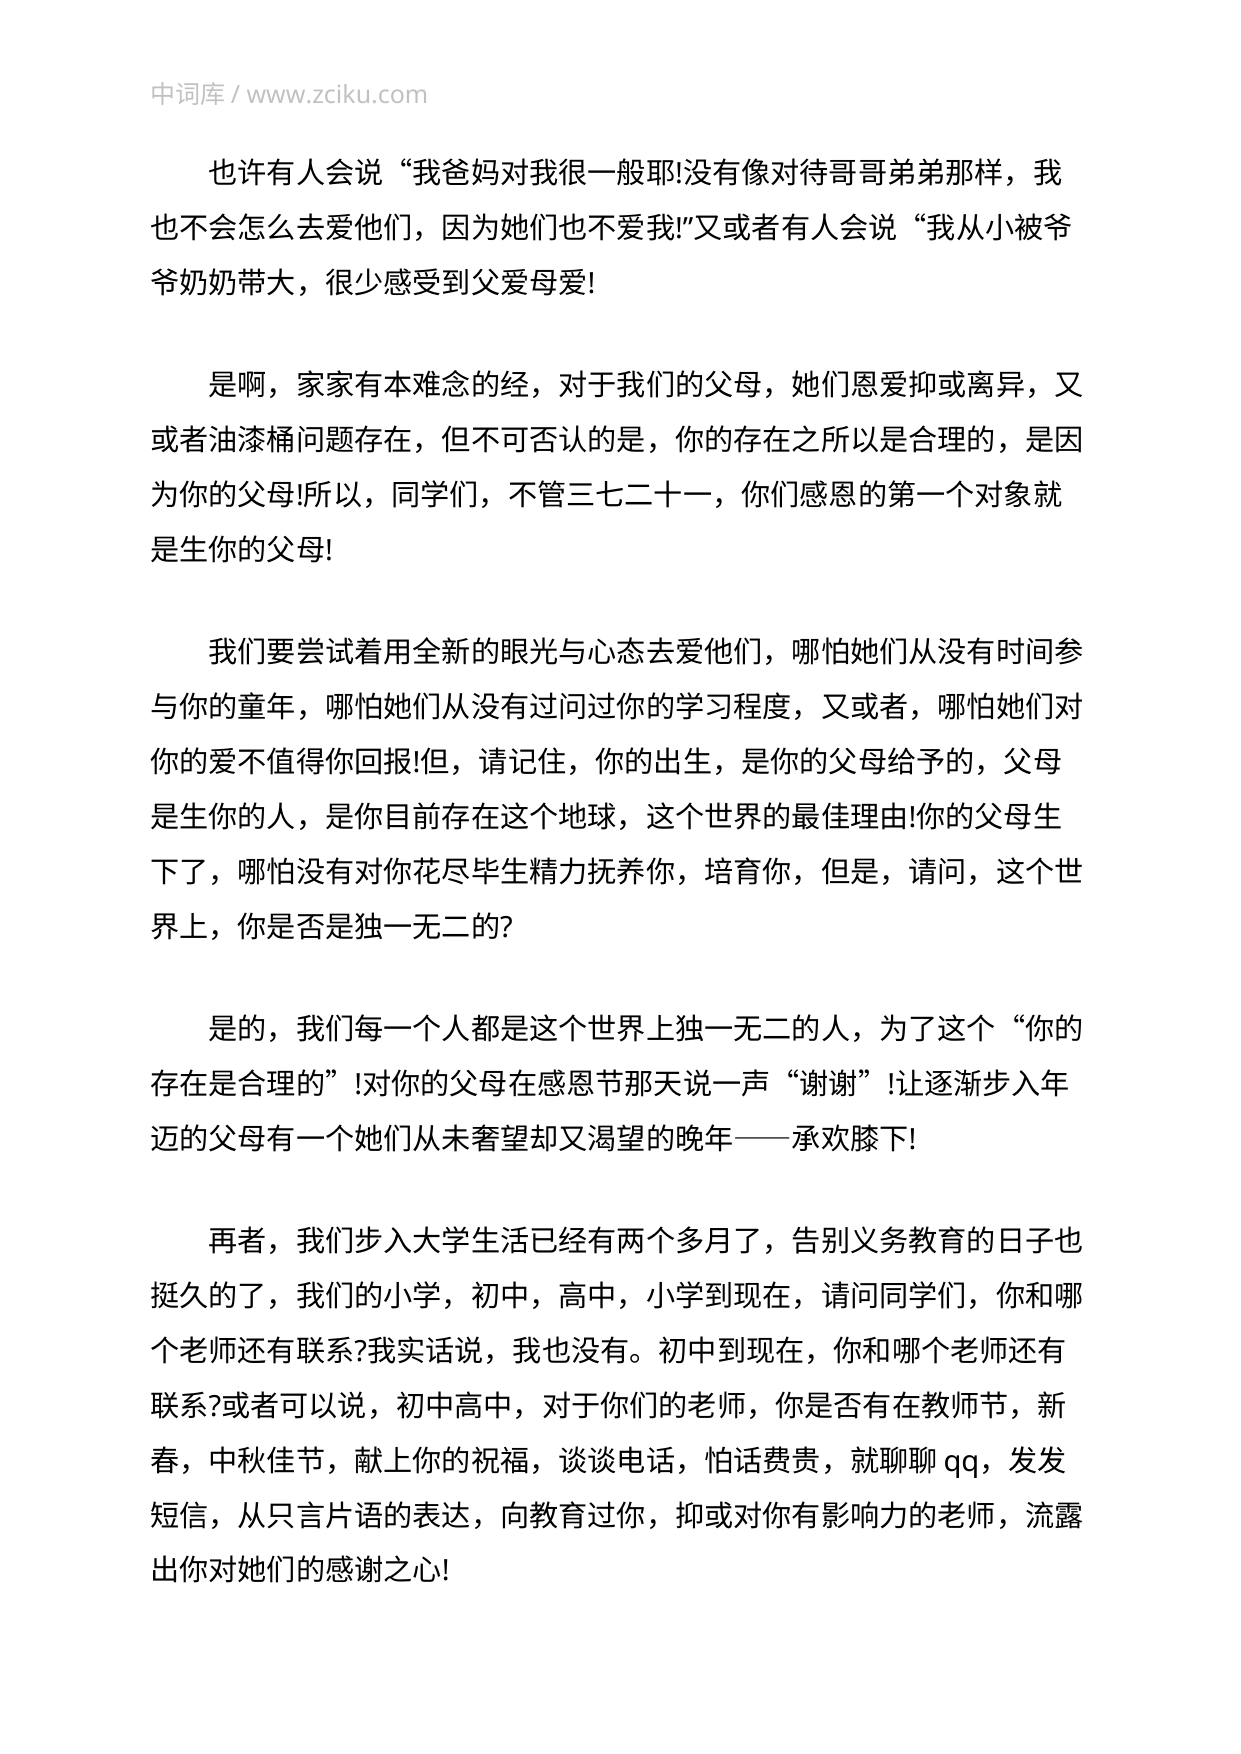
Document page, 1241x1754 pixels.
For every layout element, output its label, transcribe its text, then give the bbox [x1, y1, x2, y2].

text 我们要尝试着用全新的眼光与心态去爱他们，哪怕她们从没有时间参与你的童年，哪怕她们从没有过问过你的学习程度，又或者，哪怕她们对你的爱不值得你回报!但，请记住，你的出生，是你的父母给予的，父母是生你的人，是你目前存在这个地球，这个世界的最佳理由!你的父母生下了，哪怕没有对你花尽毕生精力抚养你，培育你，但是，请问，这个世界上，你是否是独一无二的? [150, 629, 1090, 946]
text 是的，我们每一个人都是这个世界上独一无二的人，为了这个“你的存在是合理的”!对你的父母在感恩节那天说一声“谢谢”!让逐渐步入年迈的父母有一个她们从未奢望却又渴望的晚年——承欢膝下! [150, 1005, 1090, 1158]
text 再者，我们步入大学生活已经有两个多月了，告别义务教育的日子也挺久的了，我们的小学，初中，高中，小学到现在，请问同学们，你和哪个老师还有联系?我实话说，我也没有。初中到现在，你和哪个老师还有联系?或者可以说，初中高中，对于你们的老师，你是否有在教师节，新春，中秋佳节，献上你的祝福，谈谈电话，怕话费贵，就聊聊qq，发发短信，从只言片语的表达，向教育过你，抑或对你有影响力的老师，流露出你对她们的感谢之心! [150, 1217, 1090, 1589]
text 是啊，家家有本难念的经，对于我们的父母，她们恩爱抑或离异，又或者油漆桶问题存在，但不可否认的是，你的存在之所以是合理的，是因为你的父母!所以，同学们，不管三七二十一，你们感恩的第一个对象就是生你的父母! [150, 362, 1090, 569]
text 也许有人会说“我爸妈对我很一般耶!没有像对待哥哥弟弟那样，我也不会怎么去爱他们，因为她们也不爱我!”又或者有人会说“我从小被爷爷奶奶带大，很少感受到父爱母爱! [150, 150, 1090, 302]
